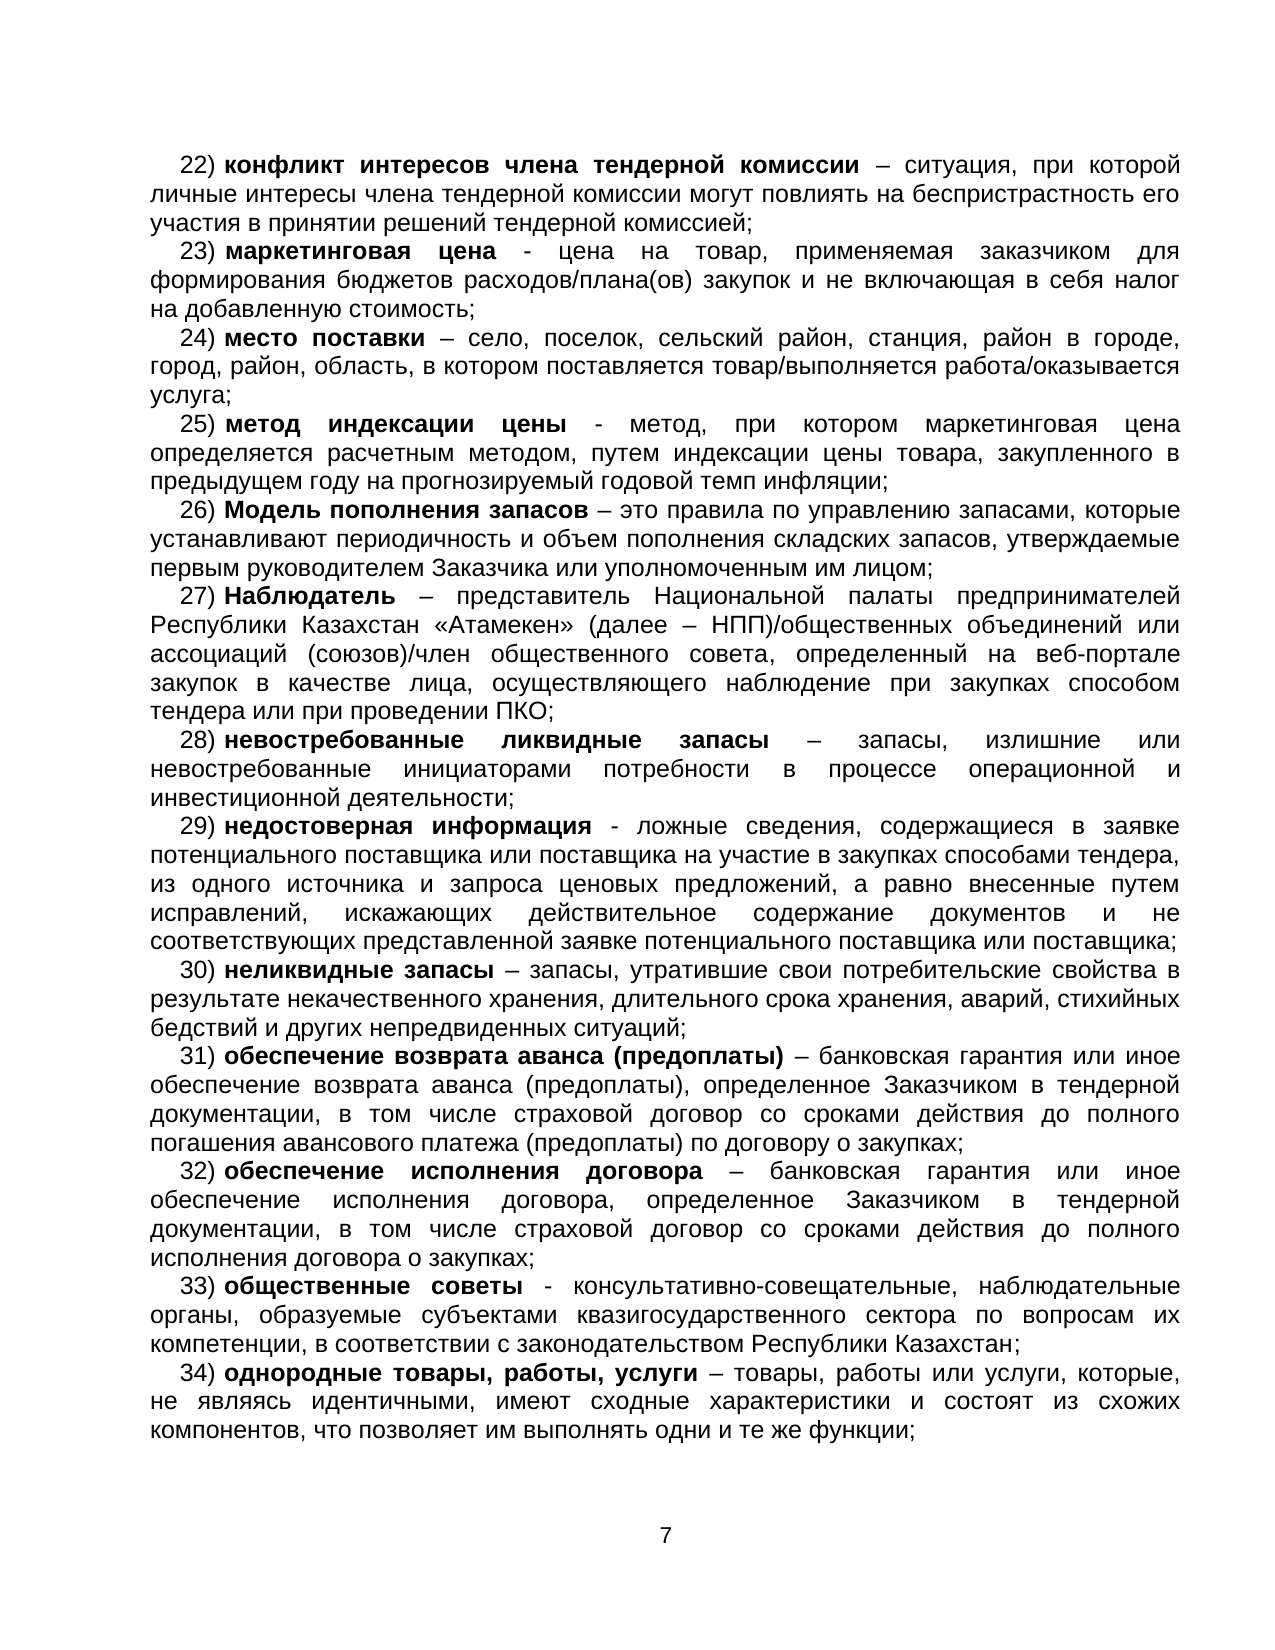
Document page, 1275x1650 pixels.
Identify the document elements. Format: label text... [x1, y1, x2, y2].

list место поставки – село, поселок, сельский район, станция, район в городе, город, район, область, в котором поставляется товар/выполняется работа/оказывается услуга; [150, 322, 1181, 409]
list Модель пополнения запасов – это правила по управлению запасами, которые устанавливают периодичность и объем пополнения складских запасов, утверждаемые первым руководителем Заказчика или уполномоченным им лицом; [150, 495, 1181, 581]
list невостребованные ликвидные запасы – запасы, излишние или невостребованные инициаторами потребности в процессе операционной и инвестиционной деятельности; [150, 725, 1181, 811]
list маркетинговая цена - цена на товар, применяемая заказчиком для формирования бюджетов расходов/плана(ов) закупок и не включающая в себя налог на добавленную стоимость; [150, 236, 1181, 322]
list недостоверная информация - ложные сведения, содержащиеся в заявке потенциального поставщика или поставщика на участие в закупках способами тендера, из одного источника и запроса ценовых предложений, а равно внесенные путем исправлений, искажающих действительное содержание документов и не соответствующих представленной заявке потенциального поставщика или поставщика; [150, 811, 1181, 955]
list общественные советы - консультативно-совещательные, наблюдательные органы, образуемые субъектами квазигосударственного сектора по вопросам их компетенции, в соответствии с законодательством Республики Казахстан; [150, 1271, 1181, 1357]
list обеспечение возврата аванса (предоплаты) – банковская гарантия или иное обеспечение возврата аванса (предоплаты), определенное Заказчиком в тендерной документации, в том числе страховой договор со сроками действия до полного погашения авансового платежа (предоплаты) по договору о закупках; [150, 1041, 1181, 1156]
list обеспечение исполнения договора – банковская гарантия или иное обеспечение исполнения договора, определенное Заказчиком в тендерной документации, в том числе страховой договор со сроками действия до полного исполнения договора о закупках; [150, 1156, 1181, 1271]
list Наблюдатель – представитель Национальной палаты предпринимателей Республики Казахстан «Атамекен» (далее – НПП)/общественных объединений или ассоциаций (союзов)/член общественного совета, определенный на веб-портале закупок в качестве лица, осуществляющего наблюдение при закупках способом тендера или при проведении ПКО; [150, 581, 1181, 725]
list однородные товары, работы, услуги – товары, работы или услуги, которые, не являясь идентичными, имеют сходные характеристики и состоят из схожих компонентов, что позволяет им выполнять одни и те же функции; [150, 1357, 1181, 1444]
list конфликт интересов члена тендерной комиссии – ситуация, при которой личные интересы члена тендерной комиссии могут повлиять на беспристрастность его участия в принятии решений тендерной комиссией; [150, 150, 1181, 236]
list метод индексации цены - метод, при котором маркетинговая цена определяется расчетным методом, путем индексации цены товара, закупленного в предыдущем году на прогнозируемый годовой темп инфляции; [150, 409, 1181, 495]
list неликвидные запасы – запасы, утратившие свои потребительские свойства в результате некачественного хранения, длительного срока хранения, аварий, стихийных бедствий и других непредвиденных ситуаций; [150, 955, 1181, 1041]
